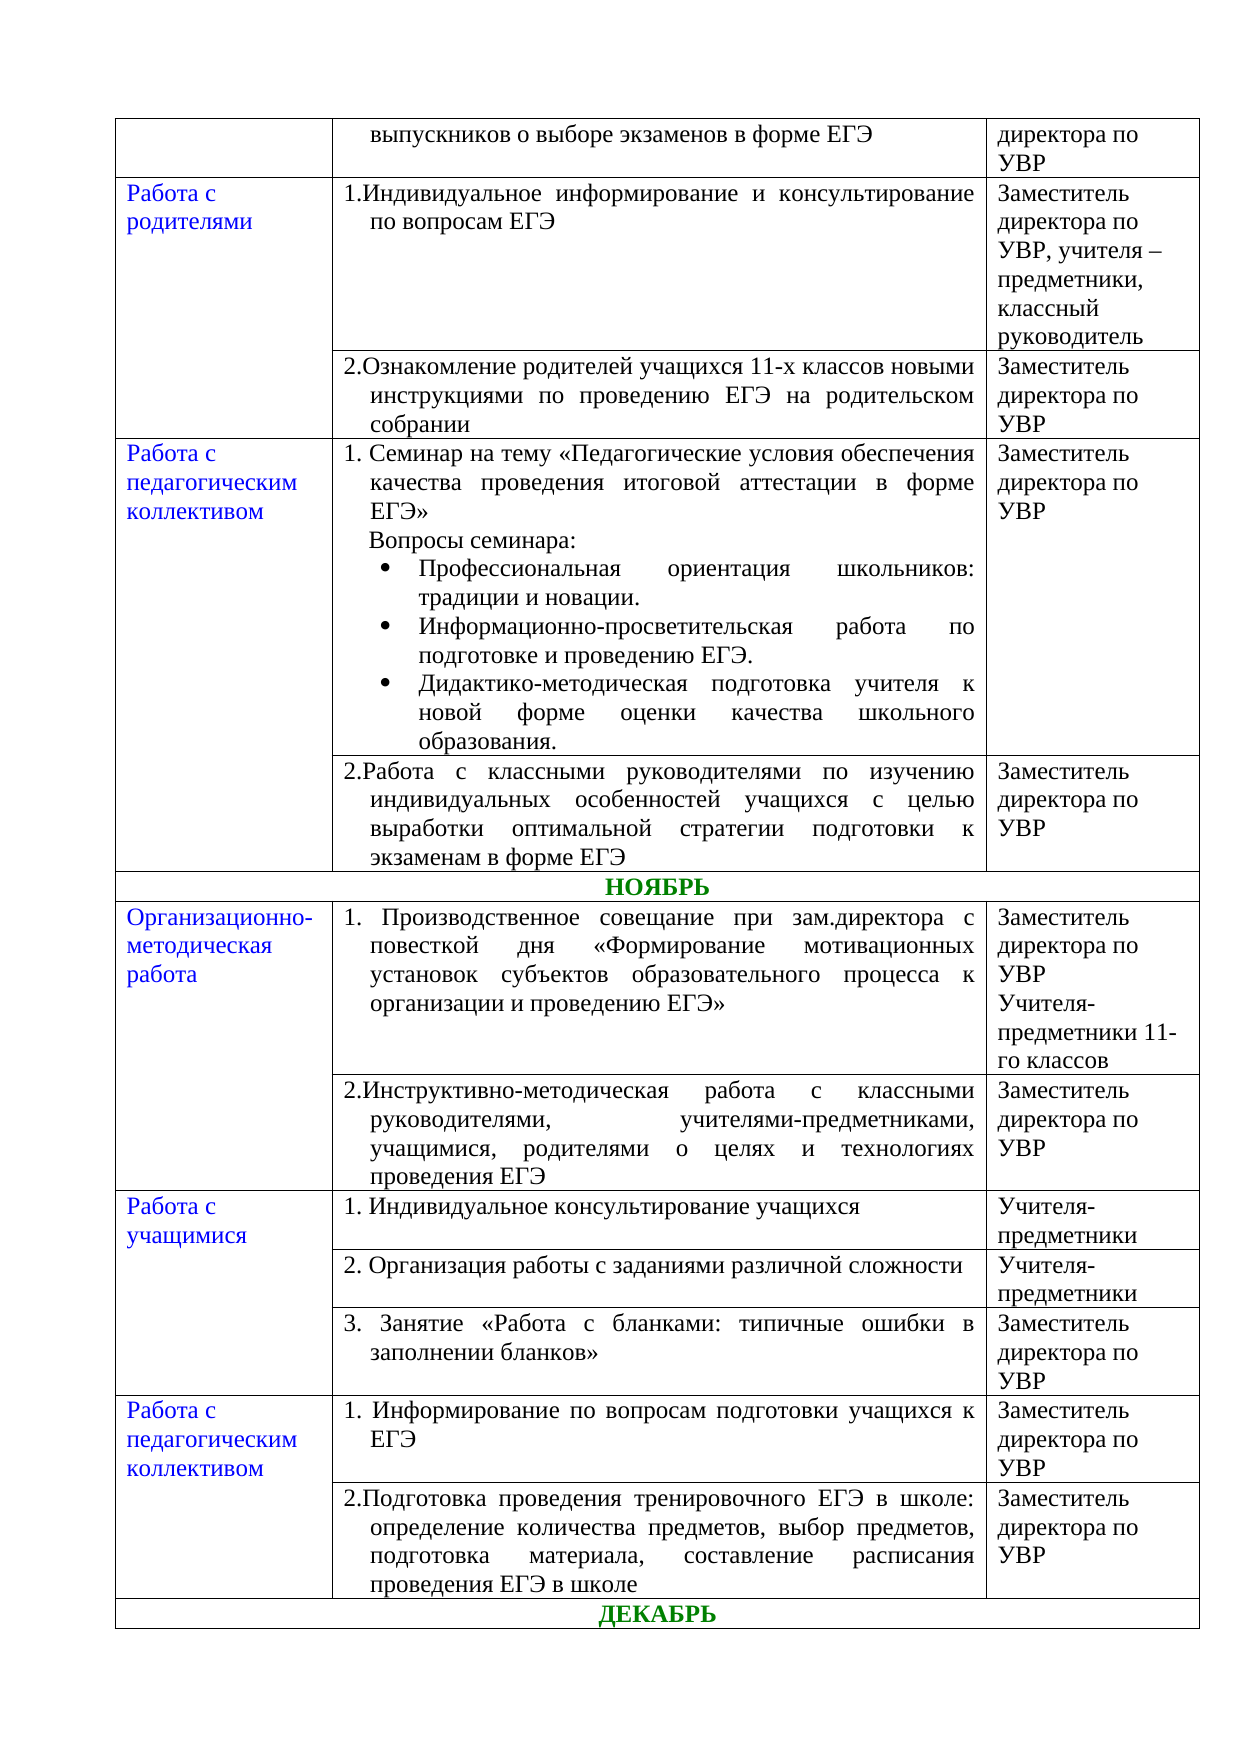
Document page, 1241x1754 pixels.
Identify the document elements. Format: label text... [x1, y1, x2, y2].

table_cell Работа с педагогическим коллективом [116, 439, 332, 871]
table_cell Заместитель директора по УВР [987, 1308, 1199, 1394]
table_cell Заместитель директора по УВР [987, 439, 1199, 755]
table_cell 1. Индивидуальное консультирование учащихся [333, 1191, 986, 1249]
table_cell НОЯБРЬ [116, 872, 1199, 901]
table_cell Учителя-предметники [987, 1250, 1199, 1307]
table_cell Учителя-предметники [987, 1191, 1199, 1249]
table_cell Заместитель директора по УВР [987, 756, 1199, 871]
table_cell Работа с педагогическим коллективом [116, 1396, 332, 1598]
table_cell Заместитель директора по УВР [987, 1396, 1199, 1482]
table_cell ДЕКАБРЬ [116, 1599, 1199, 1628]
table_cell 1. Производственное совещание при зам.директора с повесткой дня «Формирование мотивационных установок субъектов образовательного процесса к организации и проведению ЕГЭ» [333, 902, 986, 1074]
table_cell 1. Информирование по вопросам подготовки учащихся к ЕГЭ [333, 1396, 986, 1482]
table_cell Работа с родителями [116, 178, 332, 437]
table_cell Организационно- методическая работа [116, 902, 332, 1190]
table_cell Заместитель директора по УВР, учителя – предметники, классный руководитель [987, 178, 1199, 350]
table_cell Работа с учащимися [116, 1191, 332, 1394]
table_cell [333, 119, 986, 177]
table_cell Заместитель директора по УВР [987, 1075, 1199, 1190]
table_cell 1. Семинар на тему «Педагогические условия обеспечения качества проведения итоговой аттестации в форме ЕГЭ» Вопросы семинара: Профессиональная ориентация школьников: традиции и новации. Информационно-просветительская работа по подготовке и проведению ЕГЭ. Дидактико-методическая подготовка учителя к новой форме оценки качества школьного образования. [333, 439, 986, 755]
table_cell 2.Ознакомление родителей учащихся 11-х классов новыми инструкциями по проведению ЕГЭ на родительском собрании [333, 351, 986, 437]
table_cell 2. Организация работы с заданиями различной сложности [333, 1250, 986, 1307]
table_cell 2.Работа с классными руководителями по изучению индивидуальных особенностей учащихся с целью выработки оптимальной стратегии подготовки к экзаменам в форме ЕГЭ [333, 756, 986, 871]
table_cell 2.Подготовка проведения тренировочного ЕГЭ в школе: определение количества предметов, выбор предметов, подготовка материала, составление расписания проведения ЕГЭ в школе [333, 1483, 986, 1598]
table_cell 2.Инструктивно-методическая работа с классными руководителями, учителями-предметниками, учащимися, родителями о целях и технологиях проведения ЕГЭ [333, 1075, 986, 1190]
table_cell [987, 119, 1199, 177]
table_cell 3. Занятие «Работа с бланками: типичные ошибки в заполнении бланков» [333, 1308, 986, 1394]
table_cell Заместитель директора по УВР [987, 351, 1199, 437]
table_cell Заместитель директора по УВР Учителя-предметники 11-го классов [987, 902, 1199, 1074]
table_cell Заместитель директора по УВР [987, 1483, 1199, 1598]
table_cell 1.Индивидуальное информирование и консультирование по вопросам ЕГЭ [333, 178, 986, 350]
